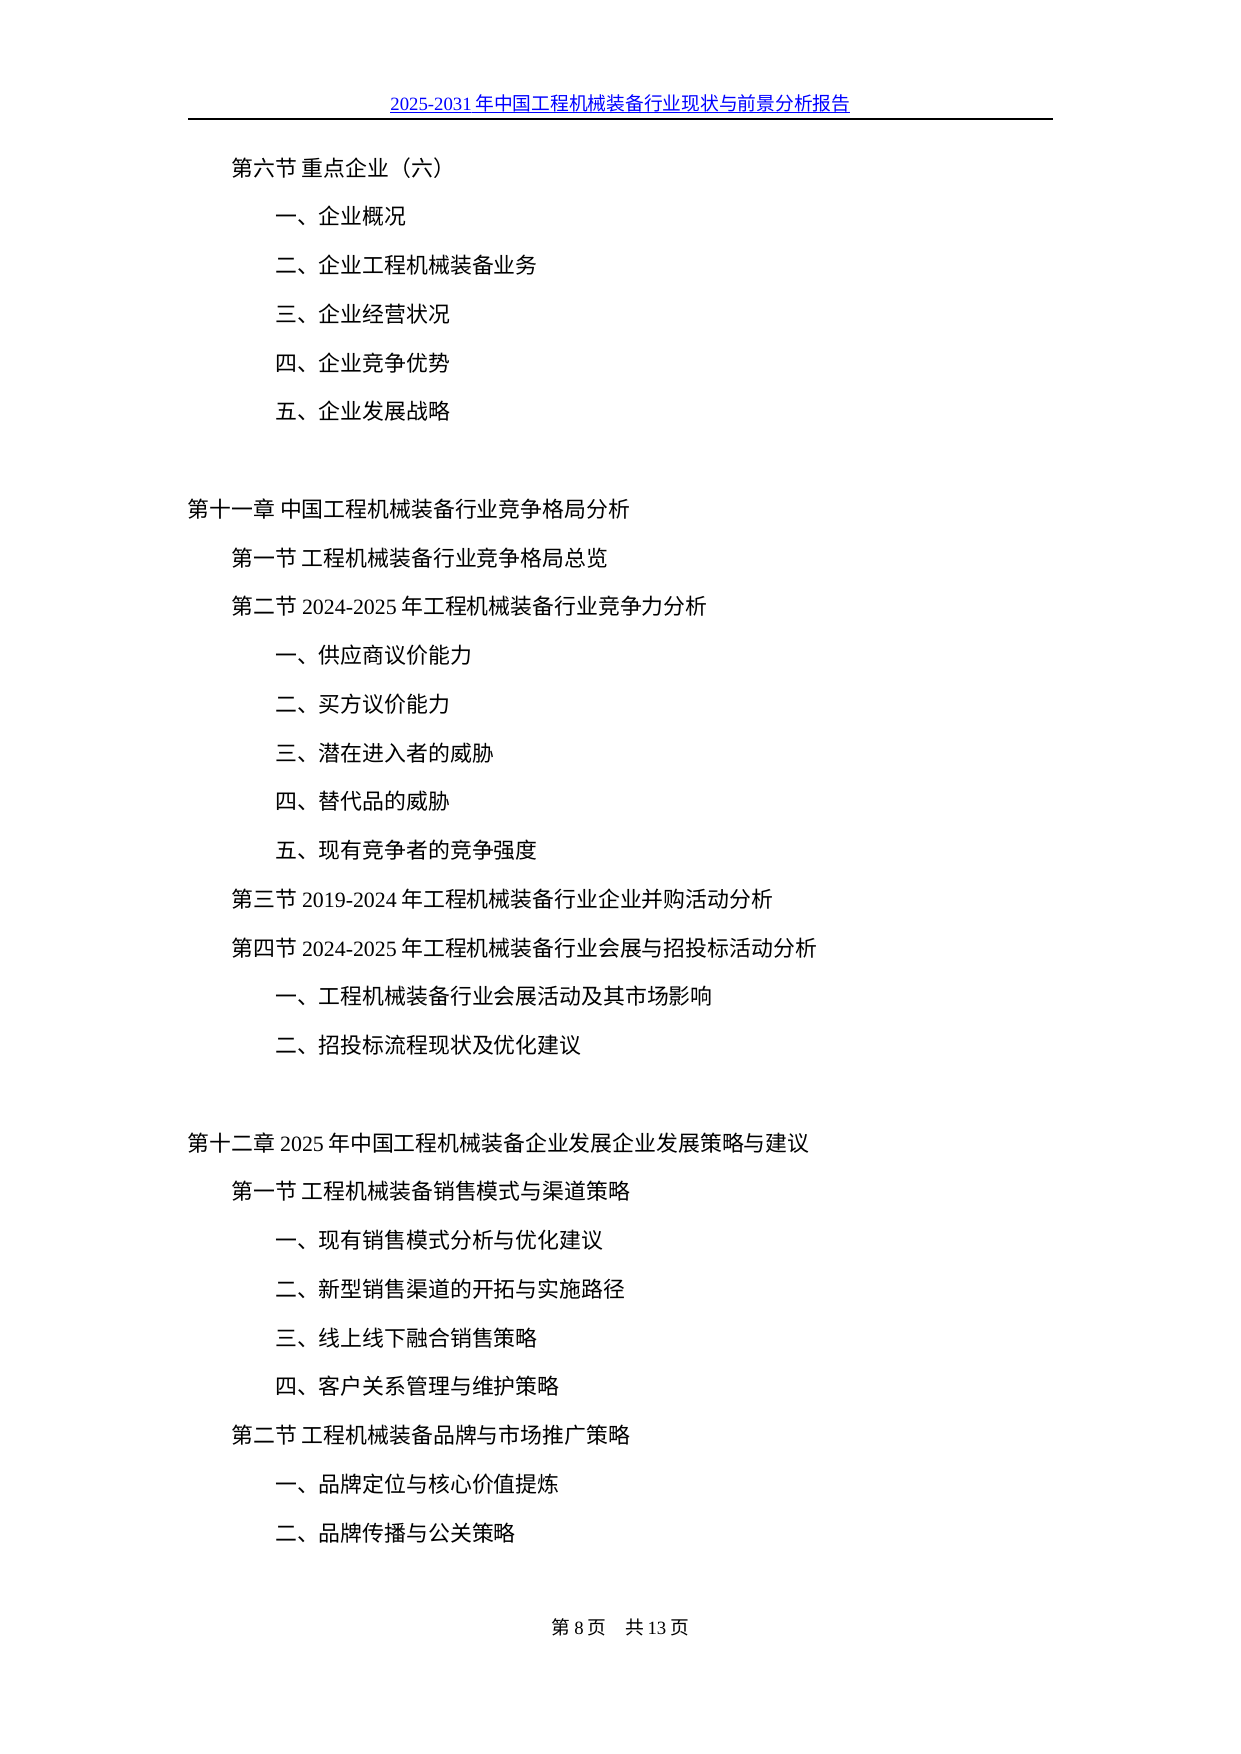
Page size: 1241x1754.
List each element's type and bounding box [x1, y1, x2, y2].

text [187, 150, 1053, 1548]
